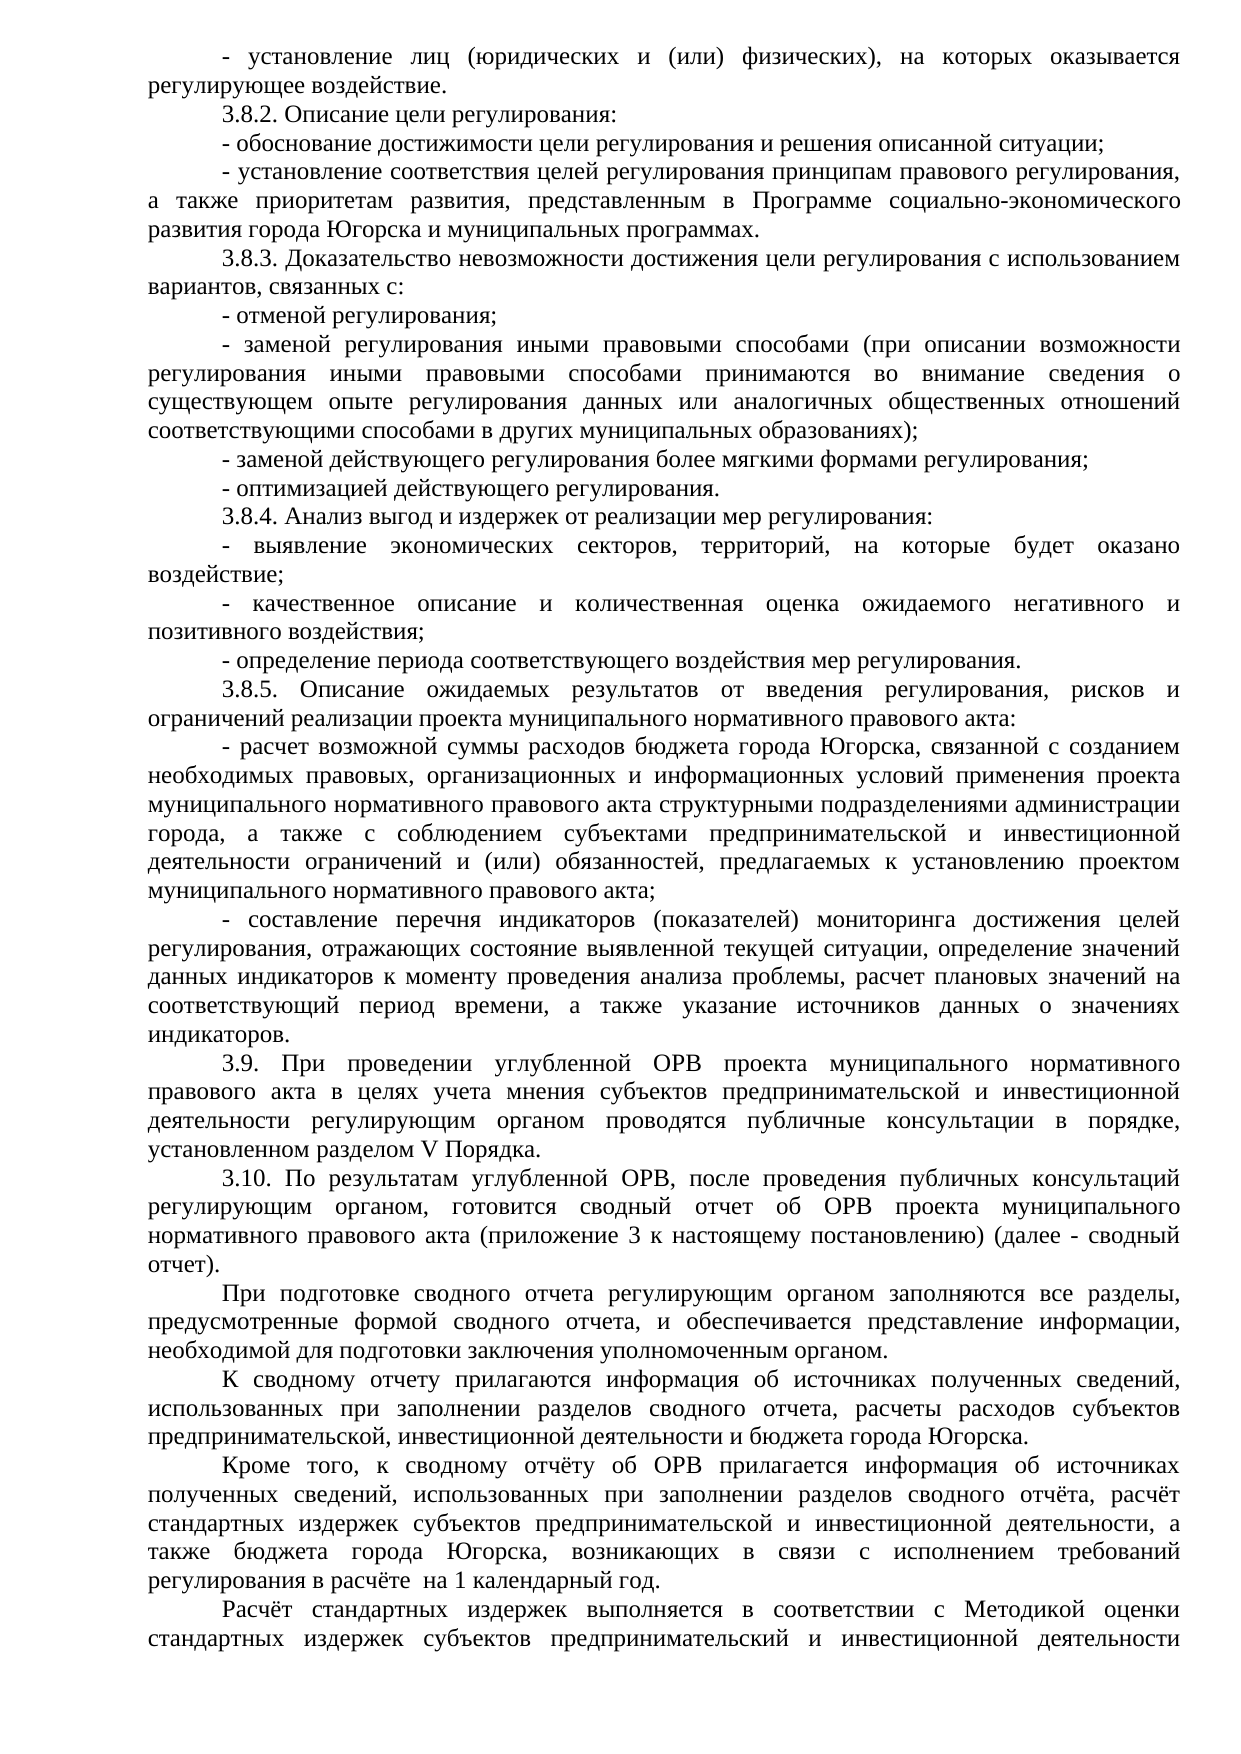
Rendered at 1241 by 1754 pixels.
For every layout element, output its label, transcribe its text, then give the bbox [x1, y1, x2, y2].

text - установление соответствия целей регулирования принципам правового регулирования, а также приоритетам развития, представленным в Программе социально-экономического развития города Югорска и муниципальных программах. [148, 156, 1181, 243]
text - определение периода соответствующего воздействия мер регулирования. [148, 645, 1181, 674]
text Кроме того, к сводному отчёту об ОРВ прилагается информация об источниках полученных сведений, использованных при заполнении разделов сводного отчёта, расчёт стандартных издержек субъектов предпринимательской и инвестиционной деятельности, а также бюджета города Югорска, возникающих в связи с исполнением требований регулирования в расчёте на 1 календарный год. [148, 1450, 1181, 1594]
text - обоснование достижимости цели регулирования и решения описанной ситуации; [148, 128, 1181, 156]
text - установление лиц (юридических и (или) физических), на которых оказывается регулирующее воздействие. [148, 41, 1181, 99]
text - заменой действующего регулирования более мягкими формами регулирования; [148, 444, 1181, 473]
text 3.8.2. Описание цели регулирования: [148, 99, 1181, 128]
text - отменой регулирования; [148, 300, 1181, 329]
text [148, 1594, 1181, 1651]
text К сводному отчету прилагаются информация об источниках полученных сведений, использованных при заполнении разделов сводного отчета, расчеты расходов субъектов предпринимательской, инвестиционной деятельности и бюджета города Югорска. [148, 1364, 1181, 1450]
text 3.8.3. Доказательство невозможности достижения цели регулирования с использованием вариантов, связанных с: [148, 243, 1181, 300]
text При подготовке сводного отчета регулирующим органом заполняются все разделы, предусмотренные формой сводного отчета, и обеспечивается представление информации, необходимой для подготовки заключения уполномоченным органом. [148, 1278, 1181, 1364]
text - выявление экономических секторов, территорий, на которые будет оказано воздействие; [148, 530, 1181, 588]
text - расчет возможной суммы расходов бюджета города Югорска, связанной с созданием необходимых правовых, организационных и информационных условий применения проекта муниципального нормативного правового акта структурными подразделениями администрации города, а также с соблюдением субъектами предпринимательской и инвестиционной деятельности ограничений и (или) обязанностей, предлагаемых к установлению проектом муниципального нормативного правового акта; [148, 731, 1181, 904]
text - заменой регулирования иными правовыми способами (при описании возможности регулирования иными правовыми способами принимаются во внимание сведения о существующем опыте регулирования данных или аналогичных общественных отношений соответствующими способами в других муниципальных образованиях); [148, 329, 1181, 444]
text 3.9. При проведении углубленной ОРВ проекта муниципального нормативного правового акта в целях учета мнения субъектов предпринимательской и инвестиционной деятельности регулирующим органом проводятся публичные консультации в порядке, установленном разделом V Порядка. [148, 1048, 1181, 1163]
text - оптимизацией действующего регулирования. [148, 473, 1181, 501]
text - качественное описание и количественная оценка ожидаемого негативного и позитивного воздействия; [148, 588, 1181, 645]
text - составление перечня индикаторов (показателей) мониторинга достижения целей регулирования, отражающих состояние выявленной текущей ситуации, определение значений данных индикаторов к моменту проведения анализа проблемы, расчет плановых значений на соответствующий период времени, а также указание источников данных о значениях индикаторов. [148, 904, 1181, 1048]
text 3.8.5. Описание ожидаемых результатов от введения регулирования, рисков и ограничений реализации проекта муниципального нормативного правового акта: [148, 674, 1181, 731]
text 3.8.4. Анализ выгод и издержек от реализации мер регулирования: [148, 501, 1181, 530]
text 3.10. По результатам углубленной ОРВ, после проведения публичных консультаций регулирующим органом, готовится сводный отчет об ОРВ проекта муниципального нормативного правового акта (приложение 3 к настоящему постановлению) (далее - сводный отчет). [148, 1163, 1181, 1278]
